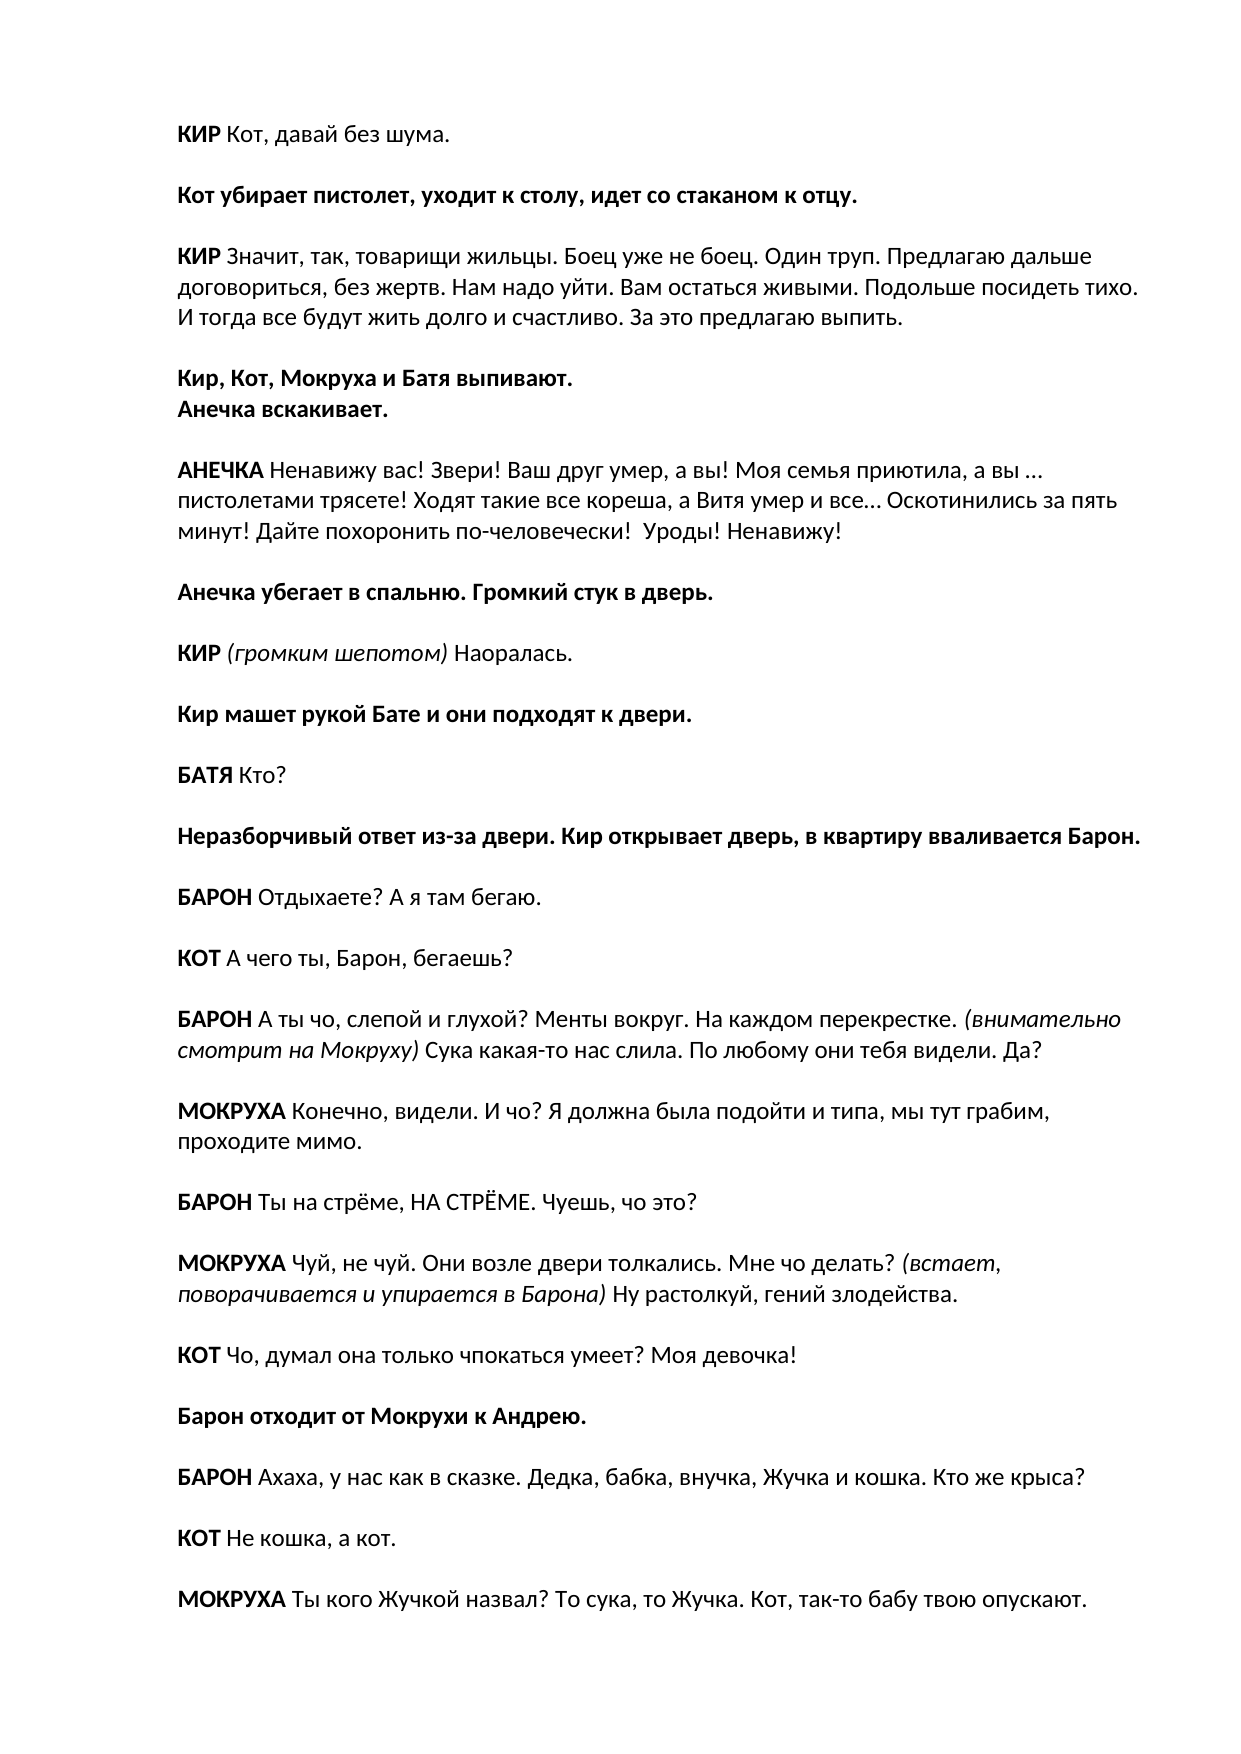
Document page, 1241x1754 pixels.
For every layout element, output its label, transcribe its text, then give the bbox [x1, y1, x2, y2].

text БАРОН Ахаха, у нас как в сказке. Дедка, бабка, внучка, Жучка и кошка. Кто же крыса? [177, 1461, 1152, 1492]
text КОТ А чего ты, Барон, бегаешь? [177, 942, 1152, 973]
text БАРОН Ты на стрёме, НА СТРЁМЕ. Чуешь, чо это? [177, 1186, 1152, 1217]
text Анечка вскакивает. [177, 393, 1152, 423]
text МОКРУХА Чуй, не чуй. Они возле двери толкались. Мне чо делать? (встает, поворачивается и упирается в Барона) Ну растолкуй, гений злодейства. [177, 1247, 1152, 1308]
text АНЕЧКА Ненавижу вас! Звери! Ваш друг умер, а вы! Моя семья приютила, а вы … пистолетами трясете! Ходят такие все кореша, а Витя умер и все… Оскотинились за пять минут! Дайте похоронить по-человечески! Уроды! Ненавижу! [177, 454, 1152, 545]
text МОКРУХА Ты кого Жучкой назвал? То сука, то Жучка. Кот, так-то бабу твою опускают. [177, 1583, 1152, 1614]
text БАРОН А ты чо, слепой и глухой? Менты вокруг. На каждом перекрестке. (внимательно смотрит на Мокруху) Сука какая-то нас слила. По любому они тебя видели. Да? [177, 1003, 1152, 1064]
text БАТЯ Кто? [177, 759, 1152, 789]
text Кот убирает пистолет, уходит к столу, идет со стаканом к отцу. [177, 179, 1152, 210]
text Кир, Кот, Мокруха и Батя выпивают. [177, 362, 1152, 393]
text БАРОН Отдыхаете? А я там бегаю. [177, 881, 1152, 912]
text Кир машет рукой Бате и они подходят к двери. [177, 698, 1152, 728]
text КИР Кот, давай без шума. [177, 118, 1152, 149]
text Неразборчивый ответ из-за двери. Кир открывает дверь, в квартиру вваливается Барон. [177, 820, 1152, 851]
text КИР (громким шепотом) Наоралась. [177, 637, 1152, 667]
text МОКРУХА Конечно, видели. И чо? Я должна была подойти и типа, мы тут грабим, проходите мимо. [177, 1095, 1152, 1156]
text КИР Значит, так, товарищи жильцы. Боец уже не боец. Один труп. Предлагаю дальше договориться, без жертв. Нам надо уйти. Вам остаться живыми. Подольше посидеть тихо. И тогда все будут жить долго и счастливо. За это предлагаю выпить. [177, 240, 1152, 332]
text Барон отходит от Мокрухи к Андрею. [177, 1400, 1152, 1431]
text КОТ Чо, думал она только чпокаться умеет? Моя девочка! [177, 1339, 1152, 1369]
text Анечка убегает в спальню. Громкий стук в дверь. [177, 576, 1152, 606]
text КОТ Не кошка, а кот. [177, 1522, 1152, 1553]
